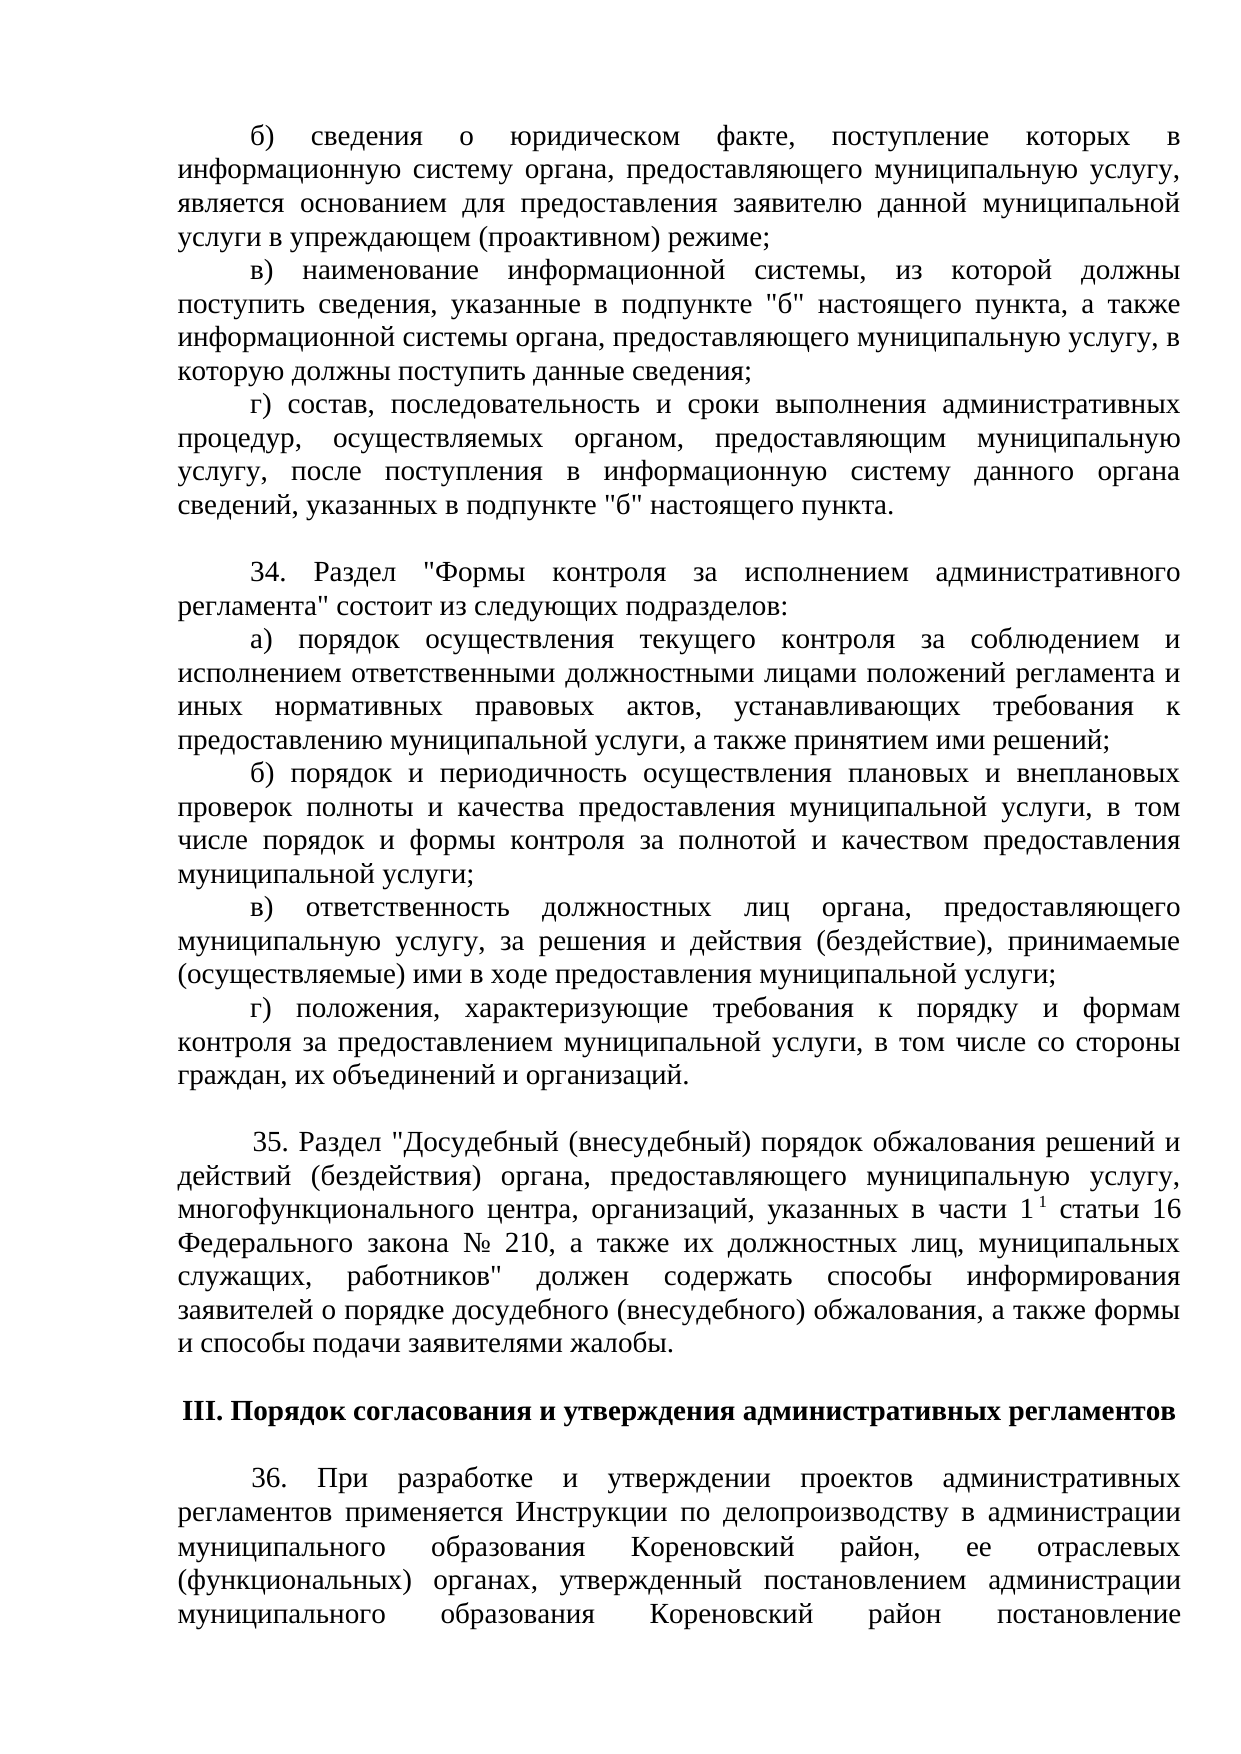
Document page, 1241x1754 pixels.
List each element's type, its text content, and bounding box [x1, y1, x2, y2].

list III. Порядок согласования и утверждения административных регламентов [177, 1393, 1181, 1426]
text б) сведения о юридическом факте, поступление которых в информационную систему органа, предоставляющего муниципальную услугу, является основанием для предоставления заявителю данной муниципальной услуги в упреждающем (проактивном) режиме; [177, 118, 1181, 252]
text б) порядок и периодичность осуществления плановых и внеплановых проверок полноты и качества предоставления муниципальной услуги, в том числе порядок и формы контроля за полнотой и качеством предоставления муниципальной услуги; [177, 755, 1181, 889]
text а) порядок осуществления текущего контроля за соблюдением и исполнением ответственными должностными лицами положений регламента и иных нормативных правовых актов, устанавливающих требования к предоставлению муниципальной услуги, а также принятием ими решений; [177, 621, 1181, 755]
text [177, 1460, 1181, 1629]
text г) состав, последовательность и сроки выполнения административных процедур, осуществляемых органом, предоставляющим муниципальную услугу, после поступления в информационную систему данного органа сведений, указанных в подпункте "б" настоящего пункта. [177, 386, 1181, 521]
text г) положения, характеризующие требования к порядку и формам контроля за предоставлением муниципальной услуги, в том числе со стороны граждан, их объединений и организаций. [177, 990, 1181, 1091]
text 34. Раздел "Формы контроля за исполнением административного регламента" состоит из следующих подразделов: [177, 554, 1181, 621]
text в) наименование информационной системы, из которой должны поступить сведения, указанные в подпункте "б" настоящего пункта, а также информационной системы органа, предоставляющего муниципальную услугу, в которую должны поступить данные сведения; [177, 252, 1181, 386]
text 35. Раздел "Досудебный (внесудебный) порядок обжалования решений и действий (бездействия) органа, предоставляющего муниципальную услугу, многофункционального центра, организаций, указанных в части 1 1 статьи 16 Федерального закона № 210, а также их должностных лиц, муниципальных служащих, работников" должен содержать способы информирования заявителей о порядке досудебного (внесудебного) обжалования, а также формы и способы подачи заявителями жалобы. [177, 1124, 1181, 1359]
text в) ответственность должностных лиц органа, предоставляющего муниципальную услугу, за решения и действия (бездействие), принимаемые (осуществляемые) ими в ходе предоставления муниципальной услуги; [177, 889, 1181, 990]
